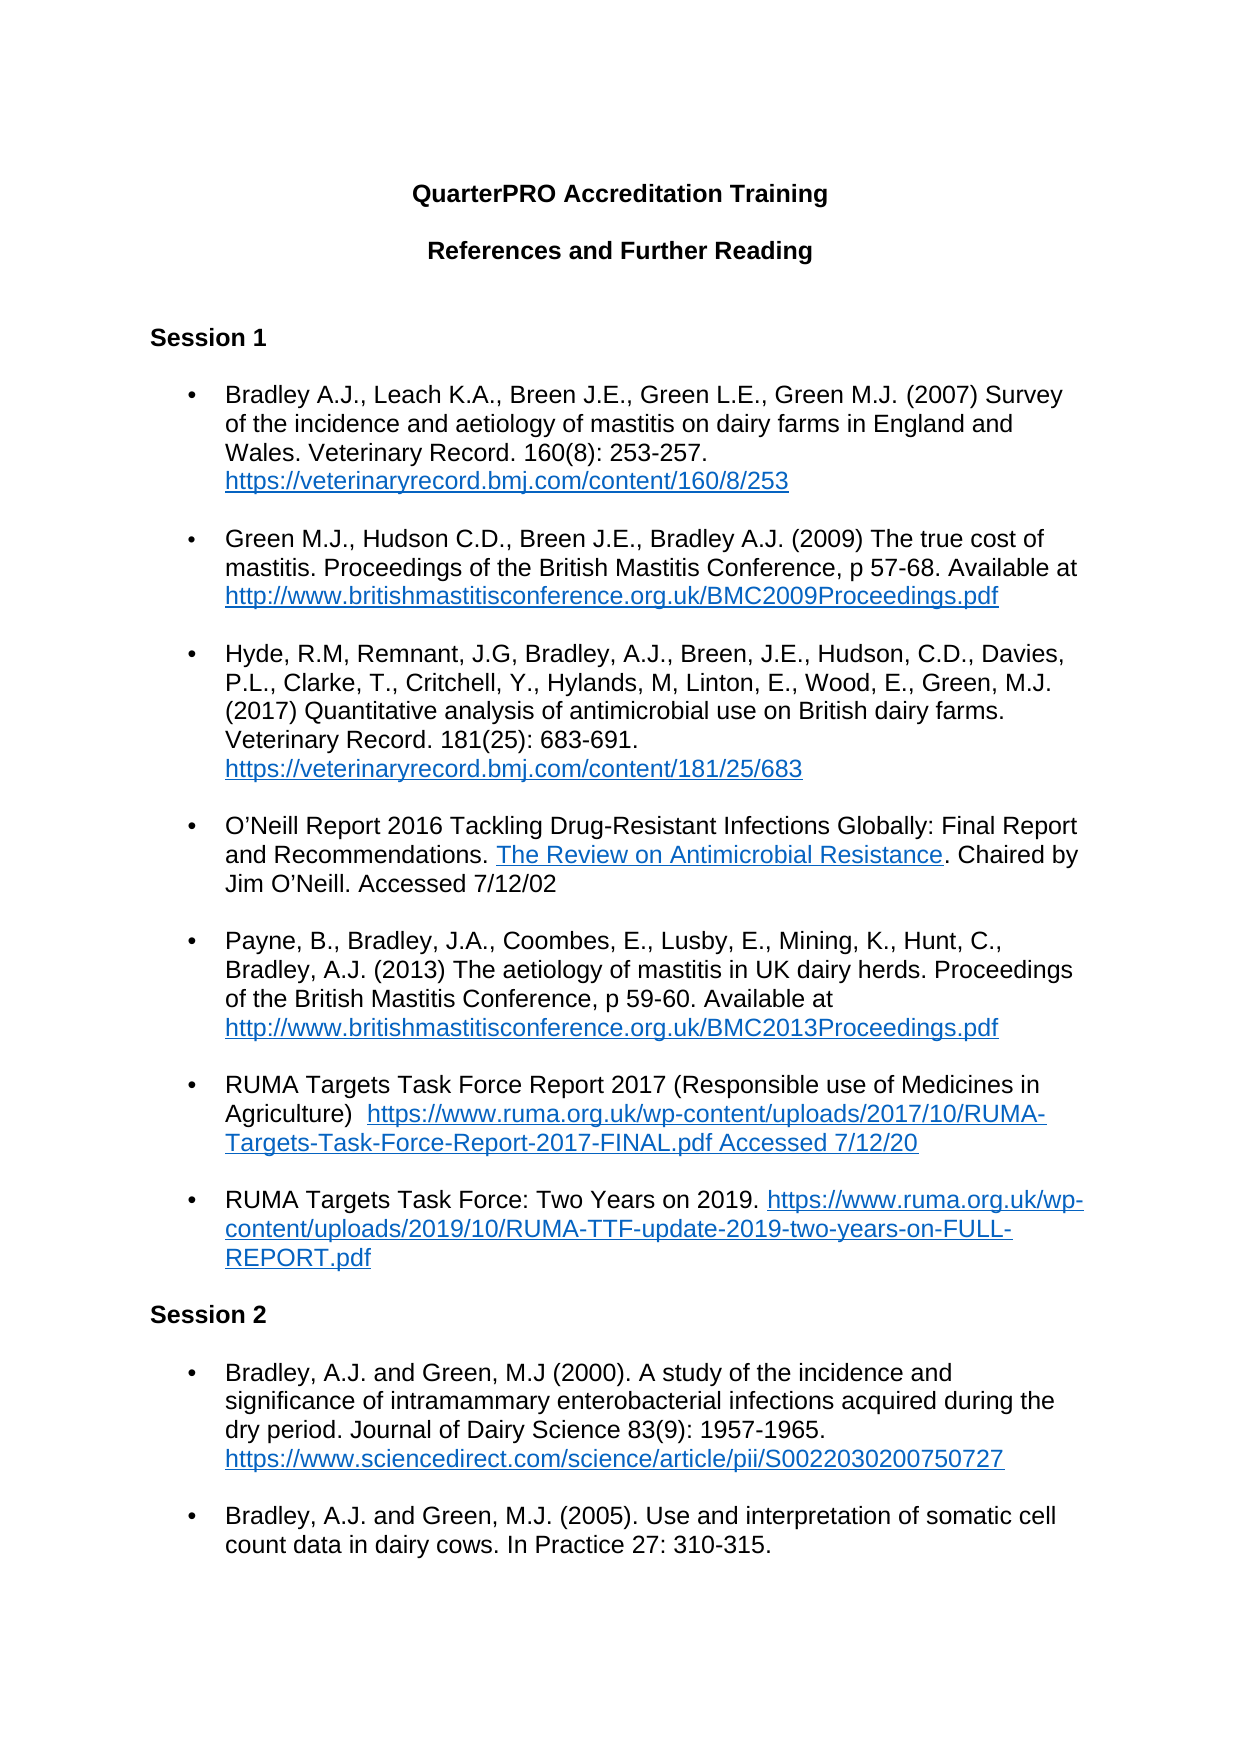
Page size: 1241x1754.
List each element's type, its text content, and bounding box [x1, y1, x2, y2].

list RUMA Targets Task Force: Two Years on 2019. https://www.ruma.org.uk/wp-content/uploads/2019/10/RUMA-TTF-update-2019-two-years-on-FULL-REPORT.pdf [187, 1185, 1090, 1271]
list RUMA Targets Task Force Report 2017 (Responsible use of Medicines in Agriculture) https://www.ruma.org.uk/wp-content/uploads/2017/10/RUMA-Targets-Task-Force-Report-2017-FINAL.pdf Accessed 7/12/20 [187, 1070, 1090, 1156]
text QuarterPRO Accreditation Training [150, 179, 1090, 207]
list Bradley, A.J. and Green, M.J (2000). A study of the incidence and significance of intramammary enterobacterial infections acquired during the dry period. Journal of Dairy Science 83(9): 1957-1965. https://www.sciencedirect.com/science/article/pii/S0022030200750727 [187, 1357, 1090, 1472]
text Session 2 [150, 1300, 1090, 1329]
list Green M.J., Hudson C.D., Breen J.E., Bradley A.J. (2009) The true cost of mastitis. Proceedings of the British Mastitis Conference, p 57-68. Available at http://www.britishmastitisconference.org.uk/BMC2009Proceedings.pdf [187, 524, 1090, 610]
list Bradley, A.J. and Green, M.J. (2005). Use and interpretation of somatic cell count data in dairy cows. In Practice 27: 310-315. [187, 1501, 1090, 1559]
list Hyde, R.M, Remnant, J.G, Bradley, A.J., Breen, J.E., Hudson, C.D., Davies, P.L., Clarke, T., Critchell, Y., Hylands, M, Linton, E., Wood, E., Green, M.J. (2017) Quantitative analysis of antimicrobial use on British dairy farms. Veterinary Record. 181(25): 683-691. https://veterinaryrecord.bmj.com/content/181/25/683 [187, 639, 1090, 782]
text Session 1 [150, 322, 1090, 351]
list O’Neill Report 2016 Tackling Drug-Resistant Infections Globally: Final Report and Recommendations. The Review on Antimicrobial Resistance. Chaired by Jim O’Neill. Accessed 7/12/02 [187, 811, 1090, 897]
list Bradley A.J., Leach K.A., Breen J.E., Green L.E., Green M.J. (2007) Survey of the incidence and aetiology of mastitis on dairy farms in England and Wales. Veterinary Record. 160(8): 253-257. https://veterinaryrecord.bmj.com/content/160/8/253 [187, 380, 1090, 495]
list Payne, B., Bradley, J.A., Coombes, E., Lusby, E., Mining, K., Hunt, C., Bradley, A.J. (2013) The aetiology of mastitis in UK dairy herds. Proceedings of the British Mastitis Conference, p 59-60. Available at http://www.britishmastitisconference.org.uk/BMC2013Proceedings.pdf [187, 926, 1090, 1041]
text References and Further Reading [150, 236, 1090, 265]
